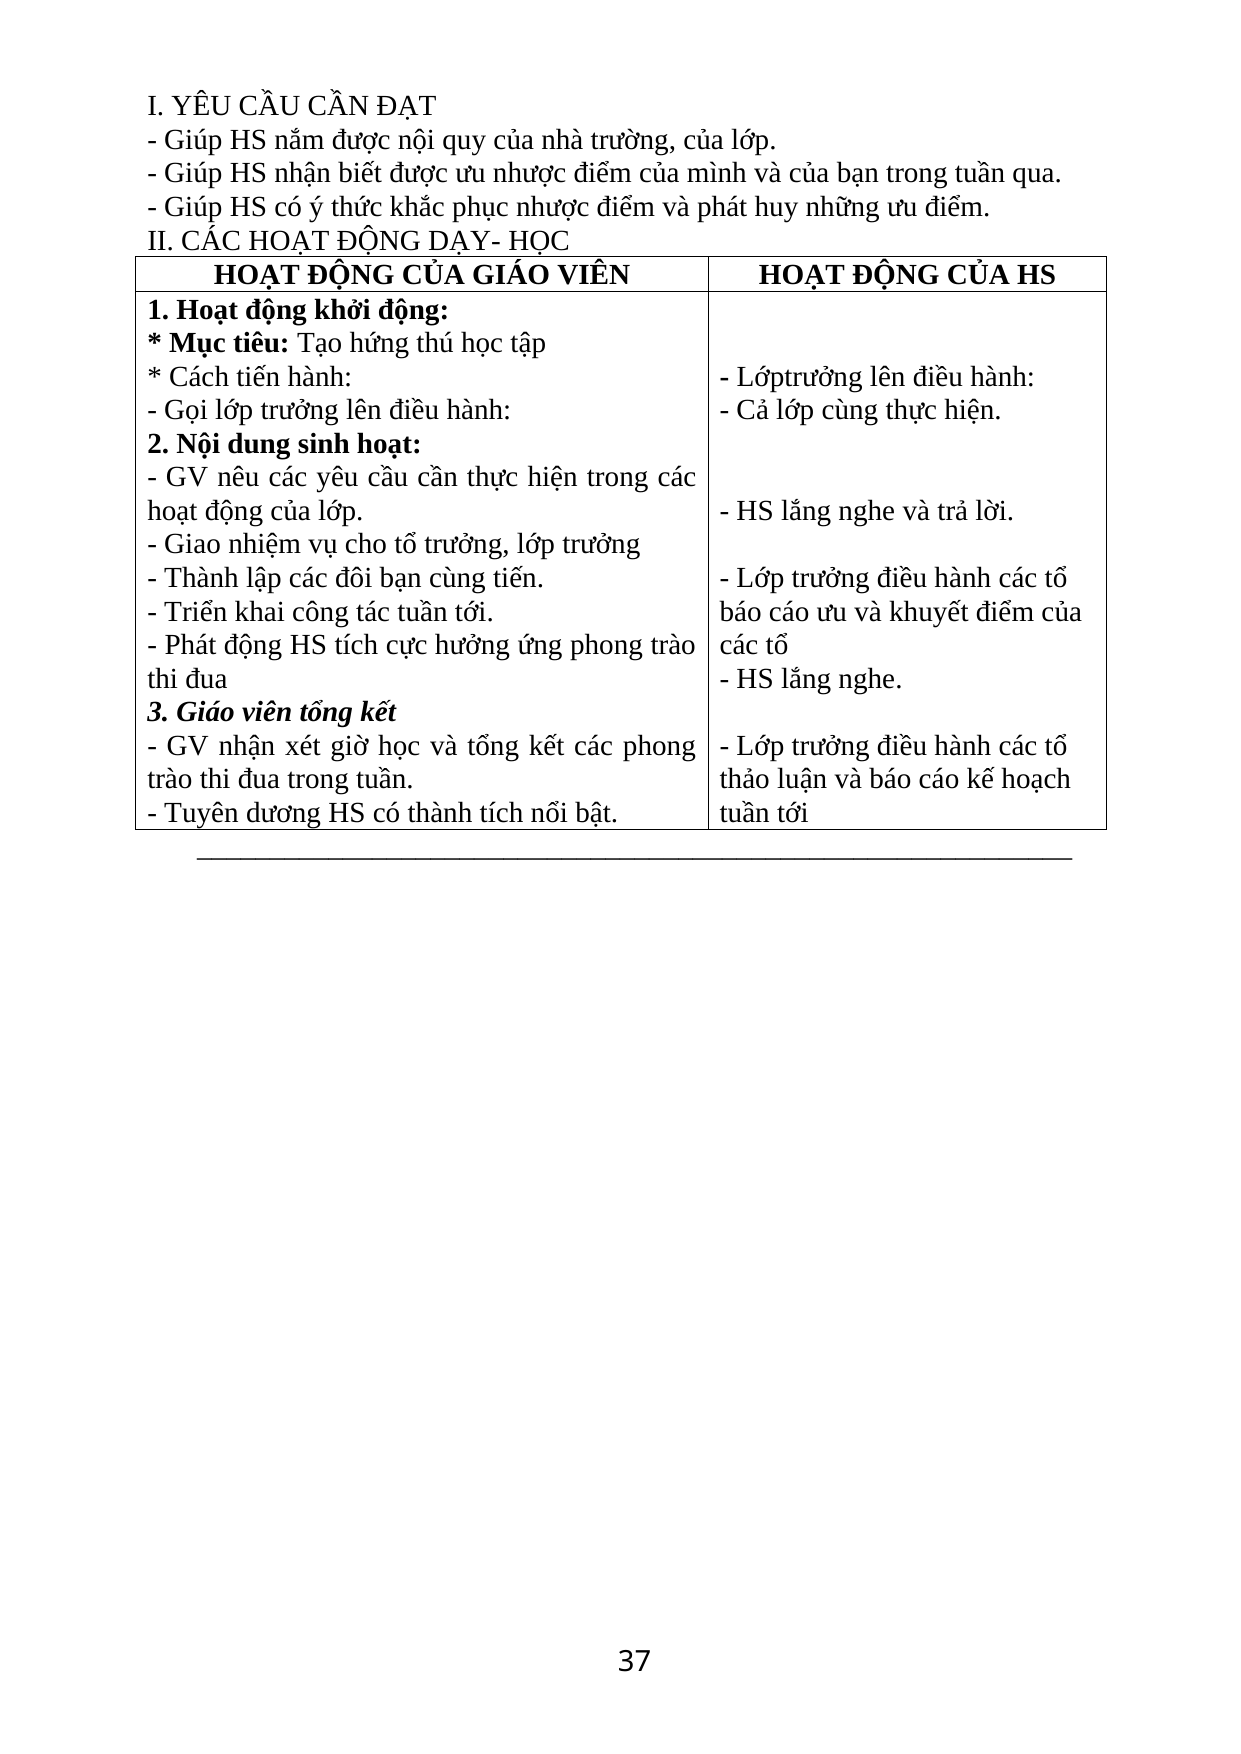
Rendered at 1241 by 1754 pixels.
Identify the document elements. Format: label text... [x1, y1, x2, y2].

text - Giúp HS có ý thức khắc phục nhược điểm và phát huy những ưu điểm. [147, 189, 1122, 223]
text I. YÊU CẦU CẦN ĐẠT [147, 88, 1122, 122]
table_cell 1. Hoạt động khởi động: * Mục tiêu: Tạo hứng thú học tập * Cách tiến hành: - Gọi lớp trưởng lên điều hành: 2. Nội dung sinh hoạt: - GV nêu các yêu cầu cần thực hiện trong các hoạt động của lớp. - Giao nhiệm vụ cho tổ trưởng, lớp trưởng - Thành lập các đôi bạn cùng tiến. - Triển khai công tác tuần tới. - Phát động HS tích cực hưởng ứng phong trào thi đua 3. Giáo viên tổng kết - GV nhận xét giờ học và tổng kết các phong trào thi đua trong tuần. - Tuyên dương HS có thành tích nổi bật. [136, 292, 708, 828]
table_cell - Lớptrưởng lên điều hành: - Cả lớp cùng thực hiện. - HS lắng nghe và trả lời. - Lớp trưởng điều hành các tổ báo cáo ưu và khuyết điểm của các tổ - HS lắng nghe. - Lớp trưởng điều hành các tổ thảo luận và báo cáo kế hoạch tuần tới [709, 292, 1106, 828]
text - Giúp HS nắm được nội quy của nhà trường, của lớp. [147, 122, 1122, 156]
table_header HOẠT ĐỘNG CỦA HS [709, 257, 1106, 291]
text ____________________________________________________________ [147, 829, 1122, 863]
text II. CÁC HOẠT ĐỘNG DẠY- HỌC [147, 223, 1122, 256]
table_header HOẠT ĐỘNG CỦA GIÁO VIÊN [136, 257, 708, 291]
text - Giúp HS nhận biết được ưu nhược điểm của mình và của bạn trong tuần qua. [147, 156, 1122, 189]
